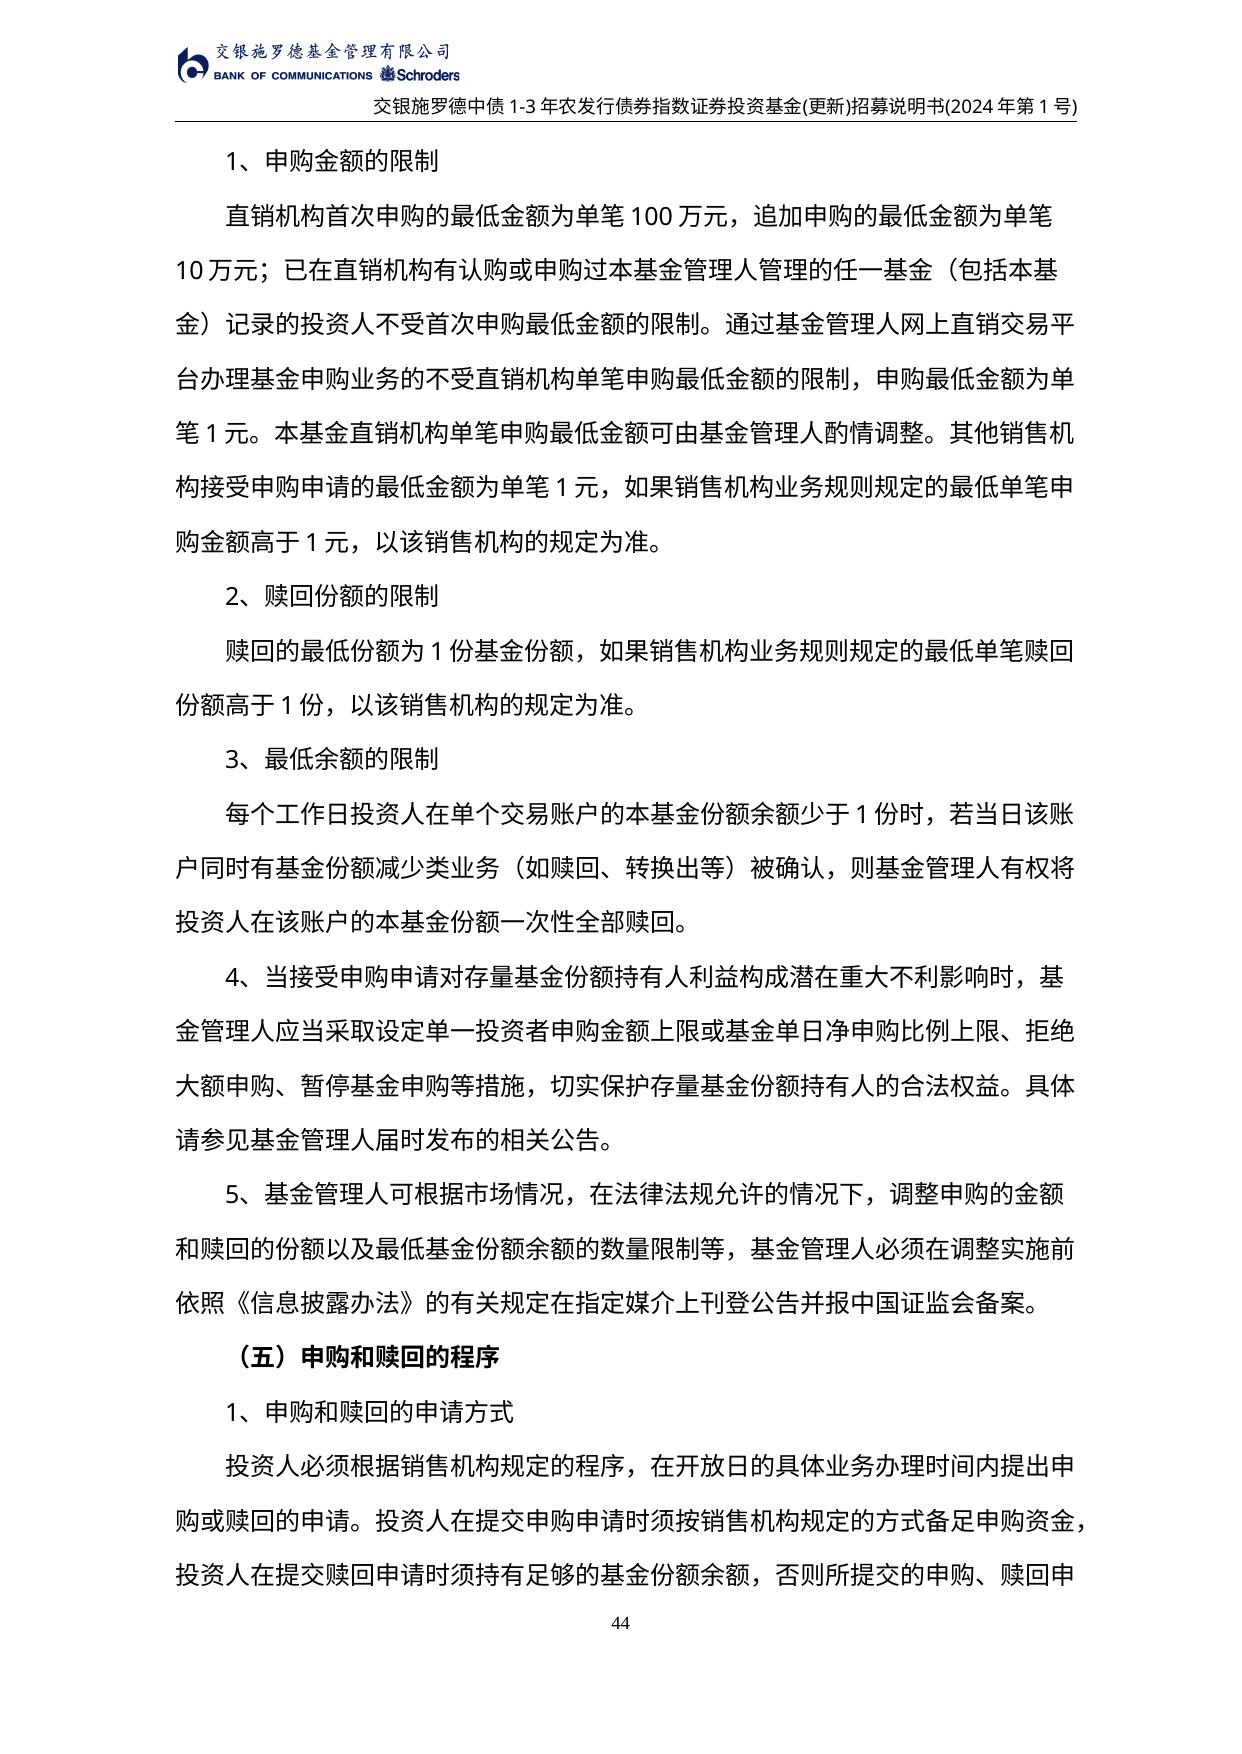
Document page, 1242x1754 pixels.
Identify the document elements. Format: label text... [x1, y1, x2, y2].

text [175, 1447, 1077, 1592]
text 1、申购和赎回的申请方式 [175, 1392, 1077, 1428]
text 赎回的最低份额为1份基金份额，如果销售机构业务规则规定的最低单笔赎回份额高于1份，以该销售机构的规定为准。 [175, 631, 1077, 722]
text （五）申购和赎回的程序 [175, 1338, 1077, 1374]
text 2、赎回份额的限制 [175, 577, 1077, 613]
text 4、当接受申购申请对存量基金份额持有人利益构成潜在重大不利影响时，基金管理人应当采取设定单一投资者申购金额上限或基金单日净申购比例上限、拒绝大额申购、暂停基金申购等措施，切实保护存量基金份额持有人的合法权益。具体请参见基金管理人届时发布的相关公告。 [175, 957, 1077, 1157]
text 3、最低余额的限制 [175, 740, 1077, 776]
text 每个工作日投资人在单个交易账户的本基金份额余额少于1份时，若当日该账户同时有基金份额减少类业务（如赎回、转换出等）被确认，则基金管理人有权将投资人在该账户的本基金份额一次性全部赎回。 [175, 794, 1077, 939]
text 1、申购金额的限制 [175, 142, 1077, 178]
text 5、基金管理人可根据市场情况，在法律法规允许的情况下，调整申购的金额和赎回的份额以及最低基金份额余额的数量限制等，基金管理人必须在调整实施前依照《信息披露办法》的有关规定在指定媒介上刊登公告并报中国证监会备案。 [175, 1175, 1077, 1320]
picture [178, 43, 460, 83]
text 直销机构首次申购的最低金额为单笔100万元，追加申购的最低金额为单笔10万元；已在直销机构有认购或申购过本基金管理人管理的任一基金（包括本基金）记录的投资人不受首次申购最低金额的限制。通过基金管理人网上直销交易平台办理基金申购业务的不受直销机构单笔申购最低金额的限制，申购最低金额为单笔1元。本基金直销机构单笔申购最低金额可由基金管理人酌情调整。其他销售机构接受申购申请的最低金额为单笔1元，如果销售机构业务规则规定的最低单笔申购金额高于1元，以该销售机构的规定为准。 [175, 196, 1077, 558]
